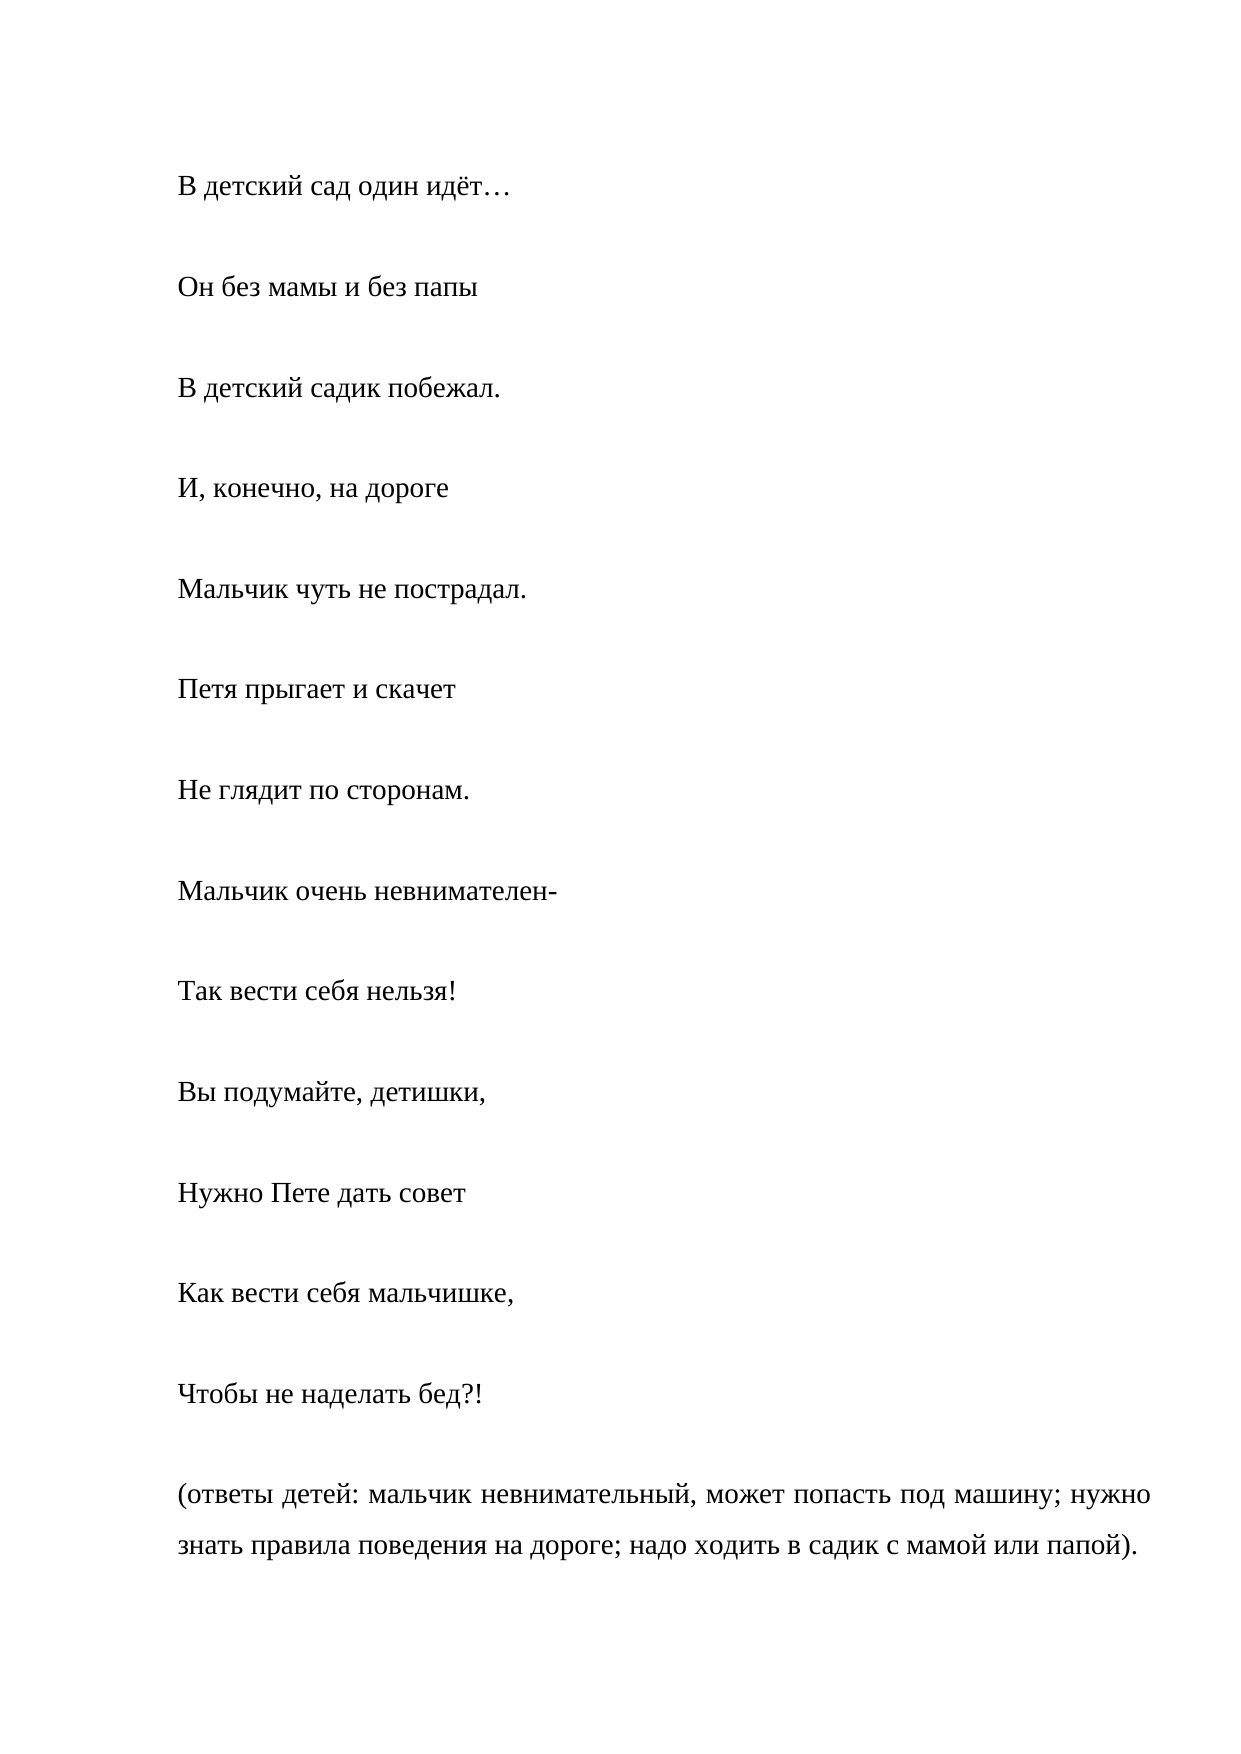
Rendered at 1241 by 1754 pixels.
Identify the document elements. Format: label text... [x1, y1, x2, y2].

text Мальчик очень невнимателен- [177, 873, 1152, 906]
text Как вести себя мальчишке, [177, 1275, 1152, 1309]
text В детский сад один идёт… [177, 168, 1152, 202]
text Вы подумайте, детишки, [177, 1074, 1152, 1108]
text В детский садик побежал. [177, 370, 1152, 403]
text Чтобы не наделать бед?! [177, 1376, 1152, 1409]
text Он без мамы и без папы [177, 269, 1152, 303]
text Мальчик чуть не пострадал. [177, 571, 1152, 604]
text И, конечно, на дороге [177, 470, 1152, 504]
text Петя прыгает и скачет [177, 672, 1152, 705]
text Так вести себя нельзя! [177, 973, 1152, 1007]
text (ответы детей: мальчик невнимательный, может попасть под машину; нужно знать правила поведения на дороге; надо ходить в садик с мамой или папой). [177, 1477, 1152, 1560]
text Нужно Пете дать совет [177, 1175, 1152, 1208]
text Не глядит по сторонам. [177, 772, 1152, 806]
